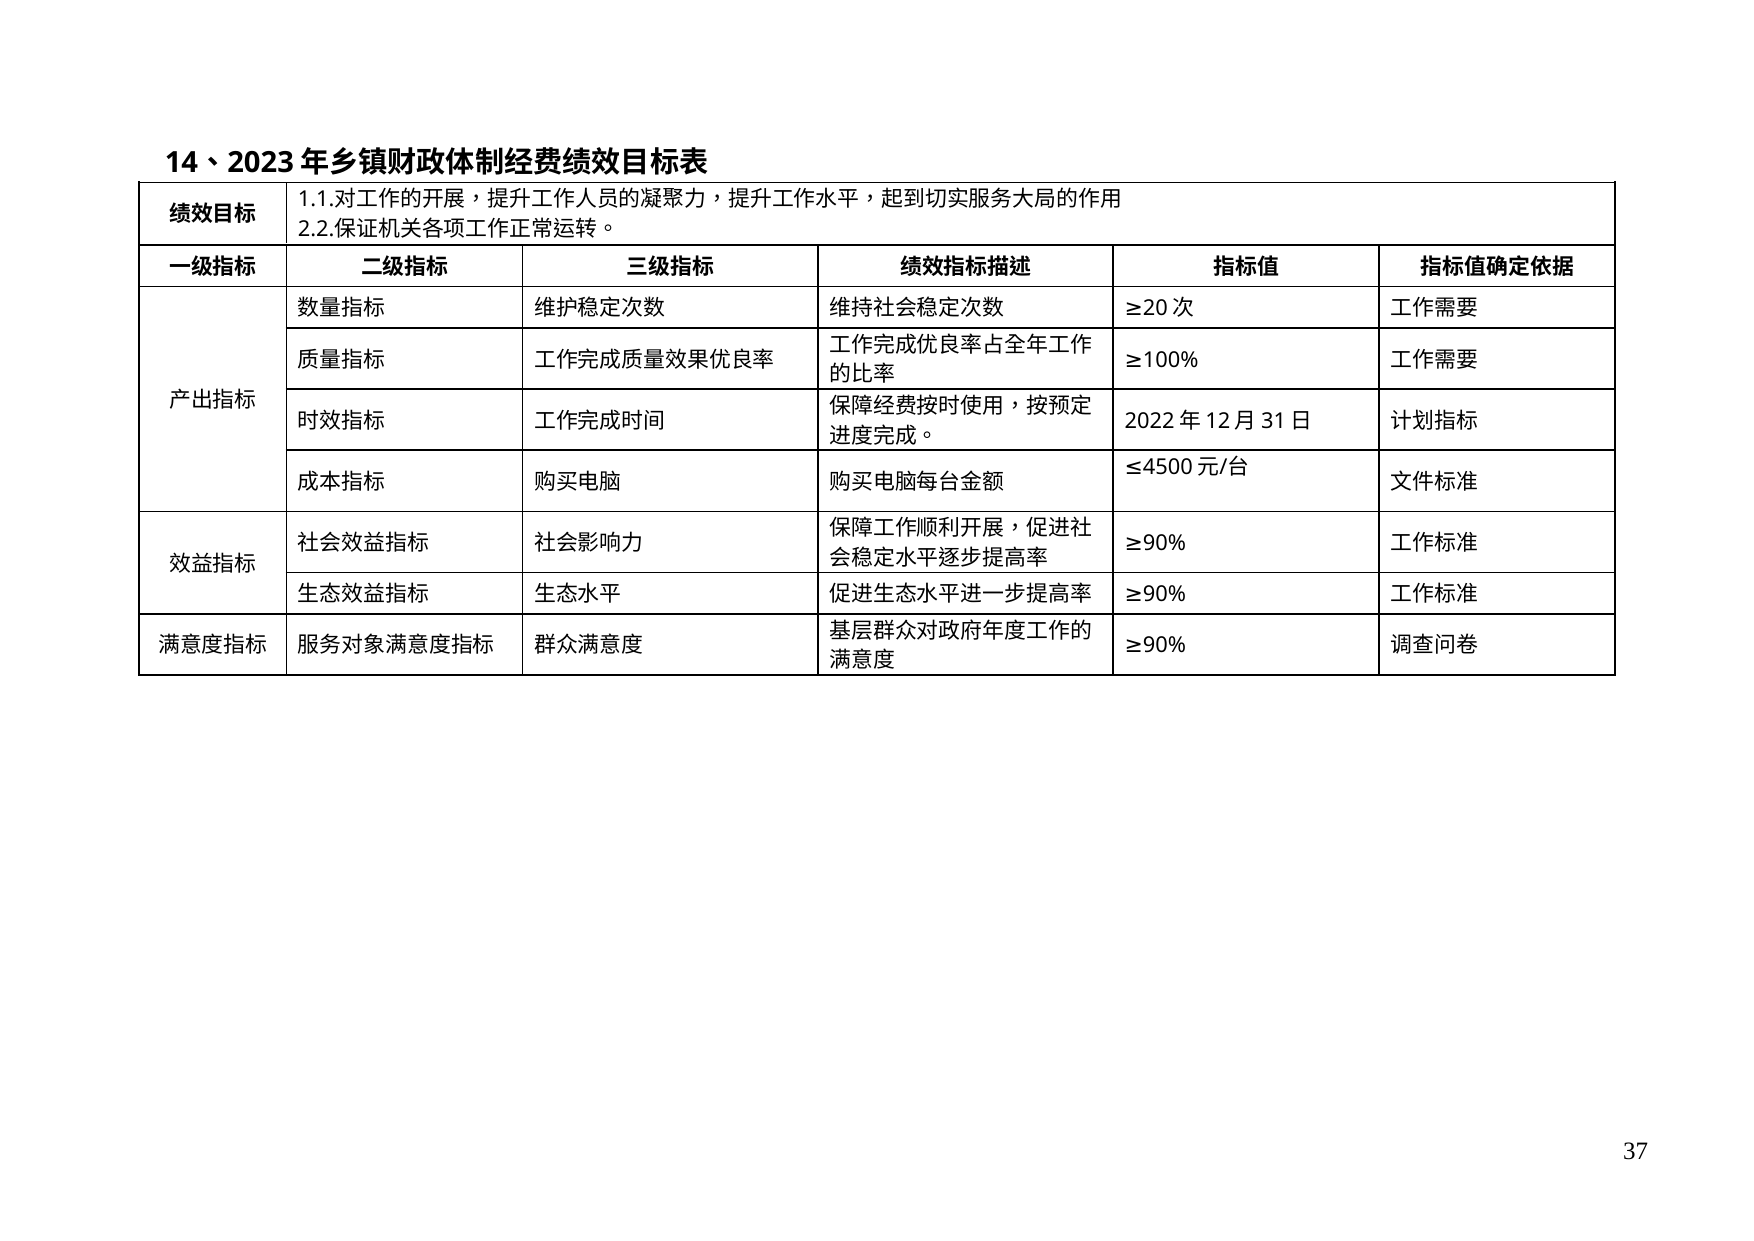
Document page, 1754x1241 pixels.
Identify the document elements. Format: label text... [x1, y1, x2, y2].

table_cell 成本指标 [287, 451, 522, 511]
table_cell 基层群众对政府年度工作的满意度 [819, 615, 1112, 674]
table_header 指标值 [1114, 246, 1378, 286]
table_cell 购买电脑每台金额 [819, 451, 1112, 511]
table_cell 工作需要 [1380, 287, 1614, 327]
table_cell 工作需要 [1380, 329, 1614, 388]
table_cell 购买电脑 [523, 451, 817, 511]
table_cell 时效指标 [287, 390, 522, 449]
table_cell ≥90% [1114, 573, 1378, 613]
table_cell ≥100% [1114, 329, 1378, 388]
table_cell 服务对象满意度指标 [287, 615, 522, 674]
table_cell 工作完成时间 [523, 390, 817, 449]
table_header 一级指标 [140, 246, 286, 286]
table_header 绩效目标 [140, 183, 286, 243]
table_cell 维护稳定次数 [523, 287, 817, 327]
table_cell 2022年12月31日 [1114, 390, 1378, 449]
table_cell 调查问卷 [1380, 615, 1614, 674]
table_header 二级指标 [287, 246, 522, 286]
table_cell ≥90% [1114, 512, 1378, 572]
table_cell 计划指标 [1380, 390, 1614, 449]
table_cell 生态水平 [523, 573, 817, 613]
table_cell 社会影响力 [523, 512, 817, 572]
table_cell 文件标准 [1380, 451, 1614, 511]
table_cell 保障工作顺利开展，促进社会稳定水平逐步提高率 [819, 512, 1112, 572]
table_cell 保障经费按时使用，按预定进度完成。 [819, 390, 1112, 449]
table_cell 维持社会稳定次数 [819, 287, 1112, 327]
table_cell 社会效益指标 [287, 512, 522, 572]
table_header 1.1.对工作的开展，提升工作人员的凝聚力，提升工作水平，起到切实服务大局的作用 2.2.保证机关各项工作正常运转。 [287, 183, 1614, 243]
table_cell 产出指标 [140, 287, 286, 511]
table_cell ≤4500元/台 [1114, 451, 1378, 511]
table_cell 满意度指标 [140, 615, 286, 674]
table_cell 质量指标 [287, 329, 522, 388]
table_cell ≥90% [1114, 615, 1378, 674]
table_cell 工作完成质量效果优良率 [523, 329, 817, 388]
table_cell 效益指标 [140, 512, 286, 613]
table_cell ≥20次 [1114, 287, 1378, 327]
table_header 指标值确定依据 [1380, 246, 1614, 286]
table_cell 数量指标 [287, 287, 522, 327]
text 14、2023年乡镇财政体制经费绩效目标表 [106, 142, 1648, 181]
table_header 绩效指标描述 [819, 246, 1112, 286]
table_cell 工作完成优良率占全年工作的比率 [819, 329, 1112, 388]
table_cell 工作标准 [1380, 512, 1614, 572]
table_cell 促进生态水平进一步提高率 [819, 573, 1112, 613]
table_cell 工作标准 [1380, 573, 1614, 613]
table_cell 群众满意度 [523, 615, 817, 674]
table_header 三级指标 [523, 246, 817, 286]
table_cell 生态效益指标 [287, 573, 522, 613]
